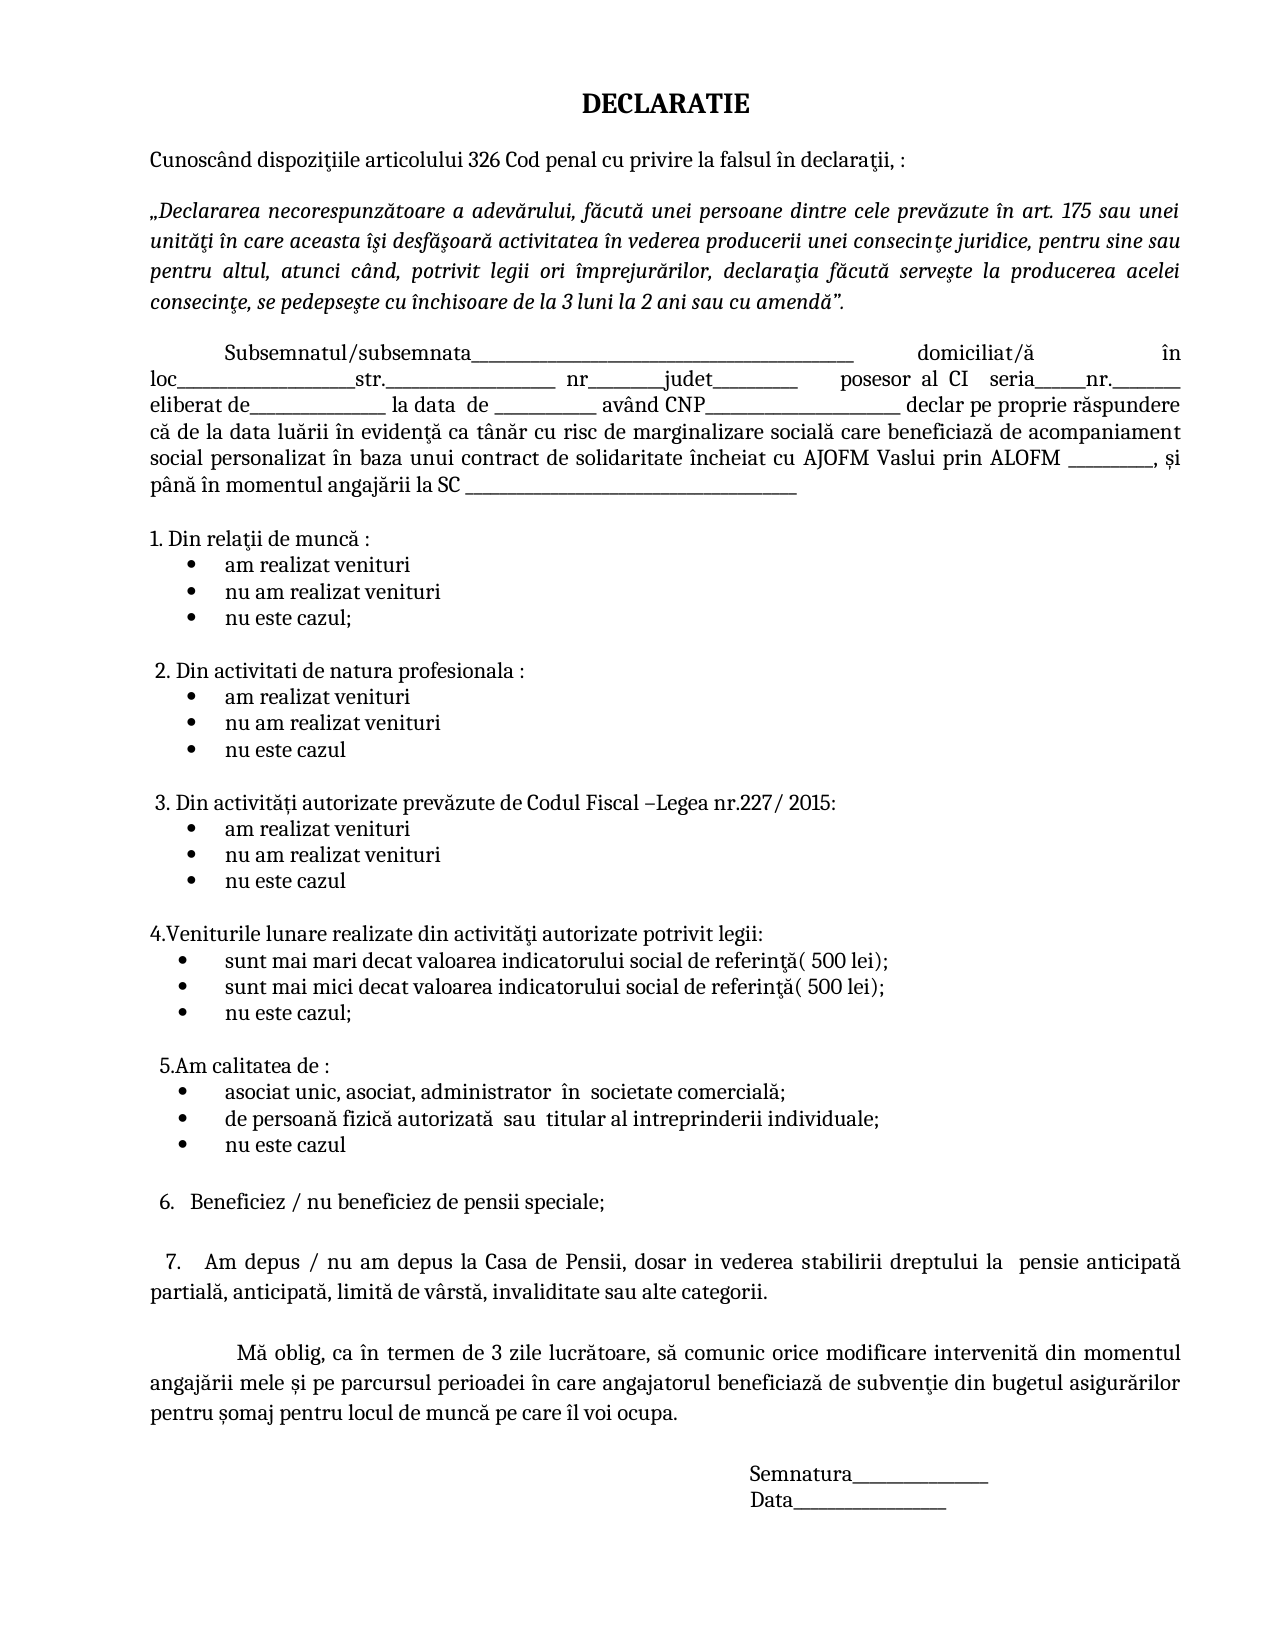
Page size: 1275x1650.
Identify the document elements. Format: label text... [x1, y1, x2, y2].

text 2. Din activitati de natura profesionala : [150, 657, 1181, 684]
list nu este cazul [187, 868, 1181, 895]
list nu am realizat venituri [187, 842, 1181, 868]
list nu este cazul; [187, 605, 1181, 631]
list sunt mai mici decat valoarea indicatorului social de referinţă( 500 lei); [178, 974, 1181, 1000]
text 4.Veniturile lunare realizate din activităţi autorizate potrivit legii: [150, 921, 1181, 947]
text Cunoscând dispoziţiile articolului 326 Cod penal cu privire la falsul în declaraţii, : [150, 147, 1181, 173]
list asociat unic, asociat, administrator în societate comercială; [178, 1079, 1181, 1106]
text DECLARATIE [150, 87, 1181, 121]
list nu este cazul [187, 737, 1181, 763]
text Data__________________ [150, 1487, 1181, 1513]
list nu am realizat venituri [187, 578, 1181, 605]
text 5.Am calitatea de : [159, 1053, 1181, 1079]
text 3. Din activități autorizate prevăzute de Codul Fiscal –Legea nr.227/ 2015: [150, 789, 1181, 816]
list sunt mai mari decat valoarea indicatorului social de referinţă( 500 lei); [178, 947, 1181, 974]
text Subsemnatul/subsemnata_____________________________________________ domiciliat/ă în loc_____________________str.____________________ nr_________judet__________ posesor al CI seria______nr.________ eliberat de________________ la data de ____________ având CNP_______________________ declar pe proprie răspundere că de la data luării în evidenţă ca tânăr cu risc de marginalizare socială care beneficiază de acompaniament social personalizat în baza unui contract de solidaritate încheiat cu AJOFM Vaslui prin ALOFM __________, și până în momentul angajării la SC _______________________________________ [150, 339, 1181, 498]
text „Declararea necorespunzătoare a adevărului, făcută unei persoane dintre cele prevăzute în art. 175 sau unei unităţi în care aceasta îşi desfăşoară activitatea în vederea producerii unei consecinţe juridice, pentru sine sau pentru altul, atunci când, potrivit legii ori împrejurărilor, declaraţia făcută serveşte la producerea acelei consecinţe, se pedepseşte cu închisoare de la 3 luni la 2 ani sau cu amendă”. [150, 198, 1181, 315]
text 6. Beneficiez / nu beneficiez de pensii speciale; [159, 1188, 1181, 1215]
text Mă oblig, ca în termen de 3 zile lucrătoare, să comunic orice modificare intervenită din momentul angajării mele şi pe parcursul perioadei în care angajatorul beneficiază de subvenţie din bugetul asigurărilor pentru şomaj pentru locul de muncă pe care îl voi ocupa. [150, 1339, 1181, 1426]
text 7. Am depus / nu am depus la Casa de Pensii, dosar in vederea stabilirii dreptului la pensie anticipată partială, anticipată, limită de vârstă, invaliditate sau alte categorii. [150, 1249, 1181, 1305]
list nu este cazul [178, 1132, 1181, 1158]
list nu este cazul; [178, 1000, 1181, 1026]
list de persoană fizică autorizată sau titular al intreprinderii individuale; [178, 1106, 1181, 1132]
list am realizat venituri [187, 684, 1181, 710]
list nu am realizat venituri [187, 710, 1181, 737]
list am realizat venituri [187, 816, 1181, 842]
text Semnatura________________ [150, 1460, 1181, 1487]
text 1. Din relaţii de muncă : [150, 526, 1181, 552]
list am realizat venituri [187, 552, 1181, 578]
